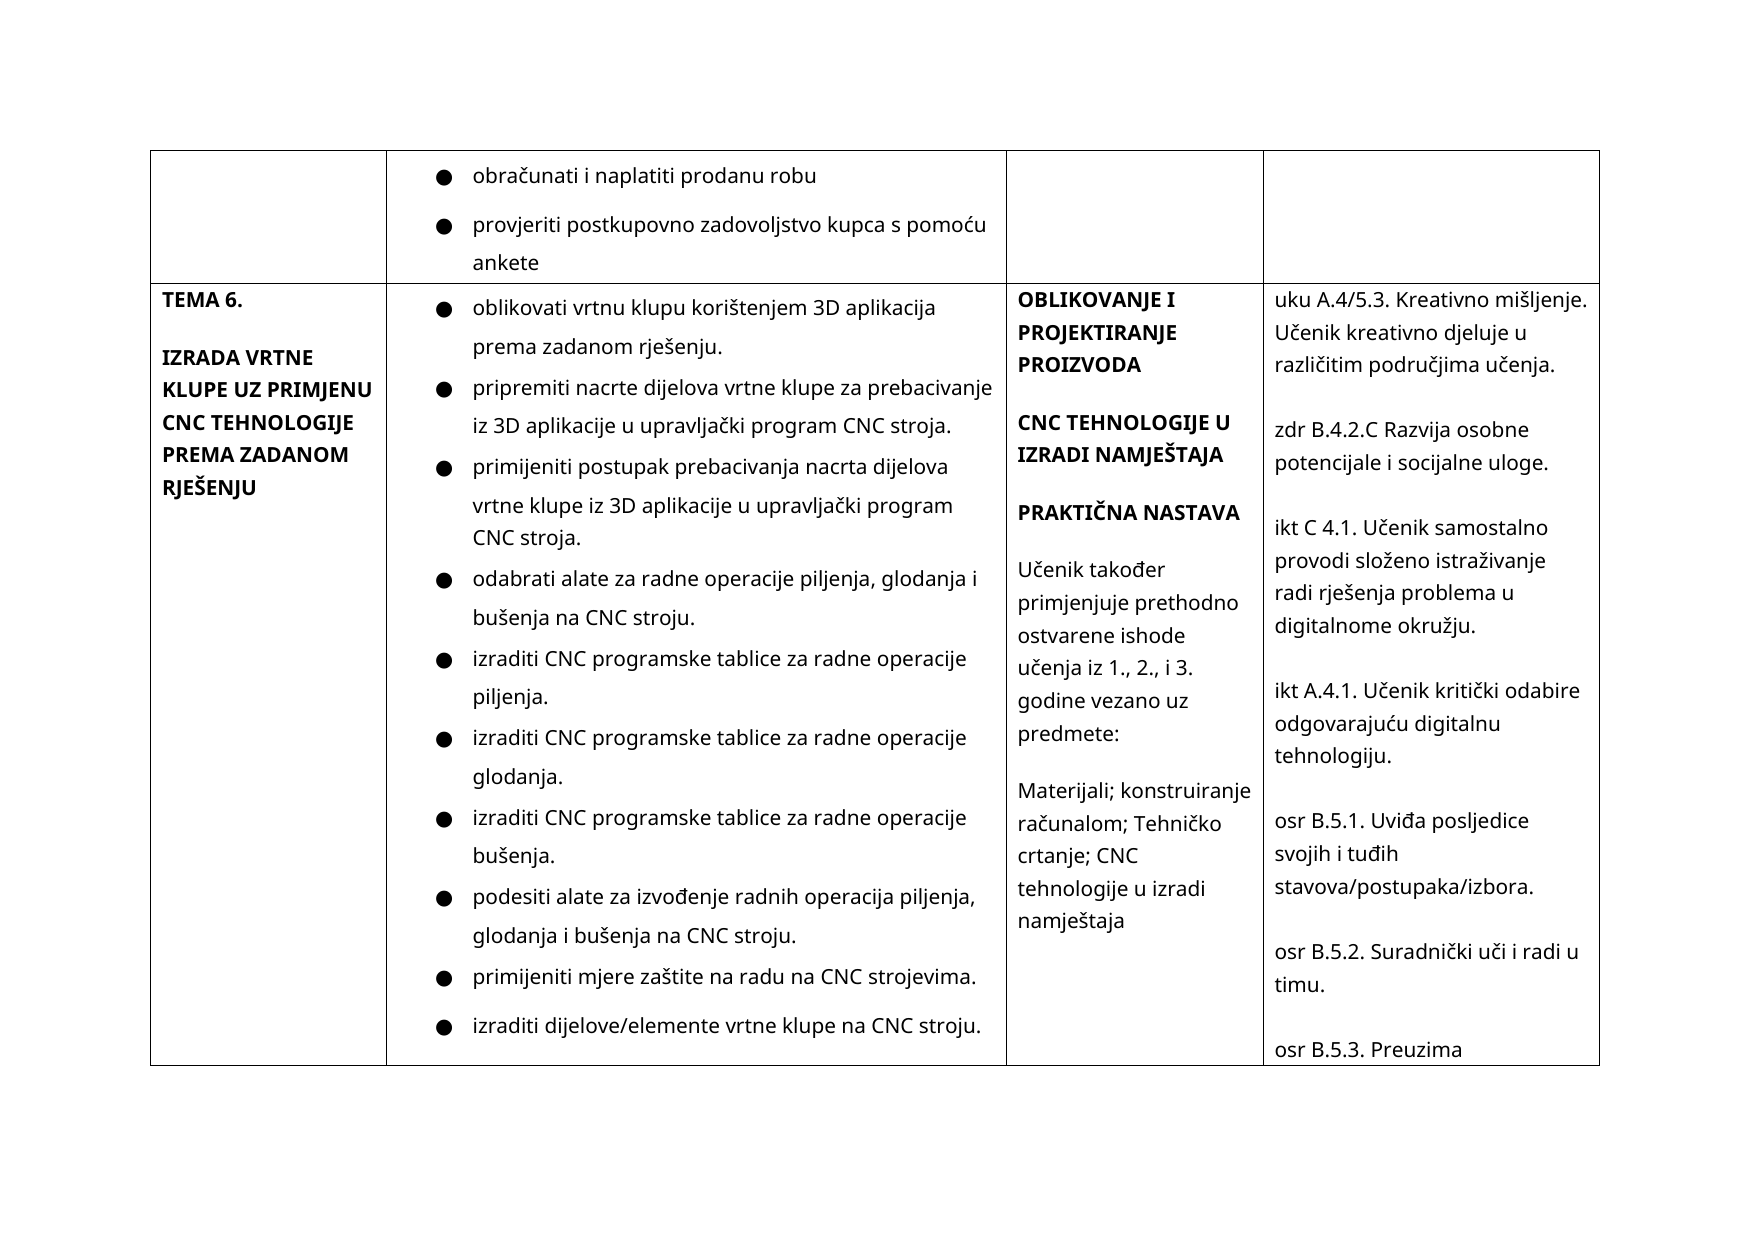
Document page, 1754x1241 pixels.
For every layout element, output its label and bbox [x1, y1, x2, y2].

table_cell [1264, 284, 1599, 1065]
table_cell [1007, 284, 1263, 1065]
table_cell [151, 284, 386, 1065]
table_cell [151, 151, 386, 282]
table_cell [1007, 151, 1263, 282]
table_cell [387, 284, 1006, 1065]
table_cell [1264, 151, 1599, 282]
table_cell [387, 151, 1006, 282]
